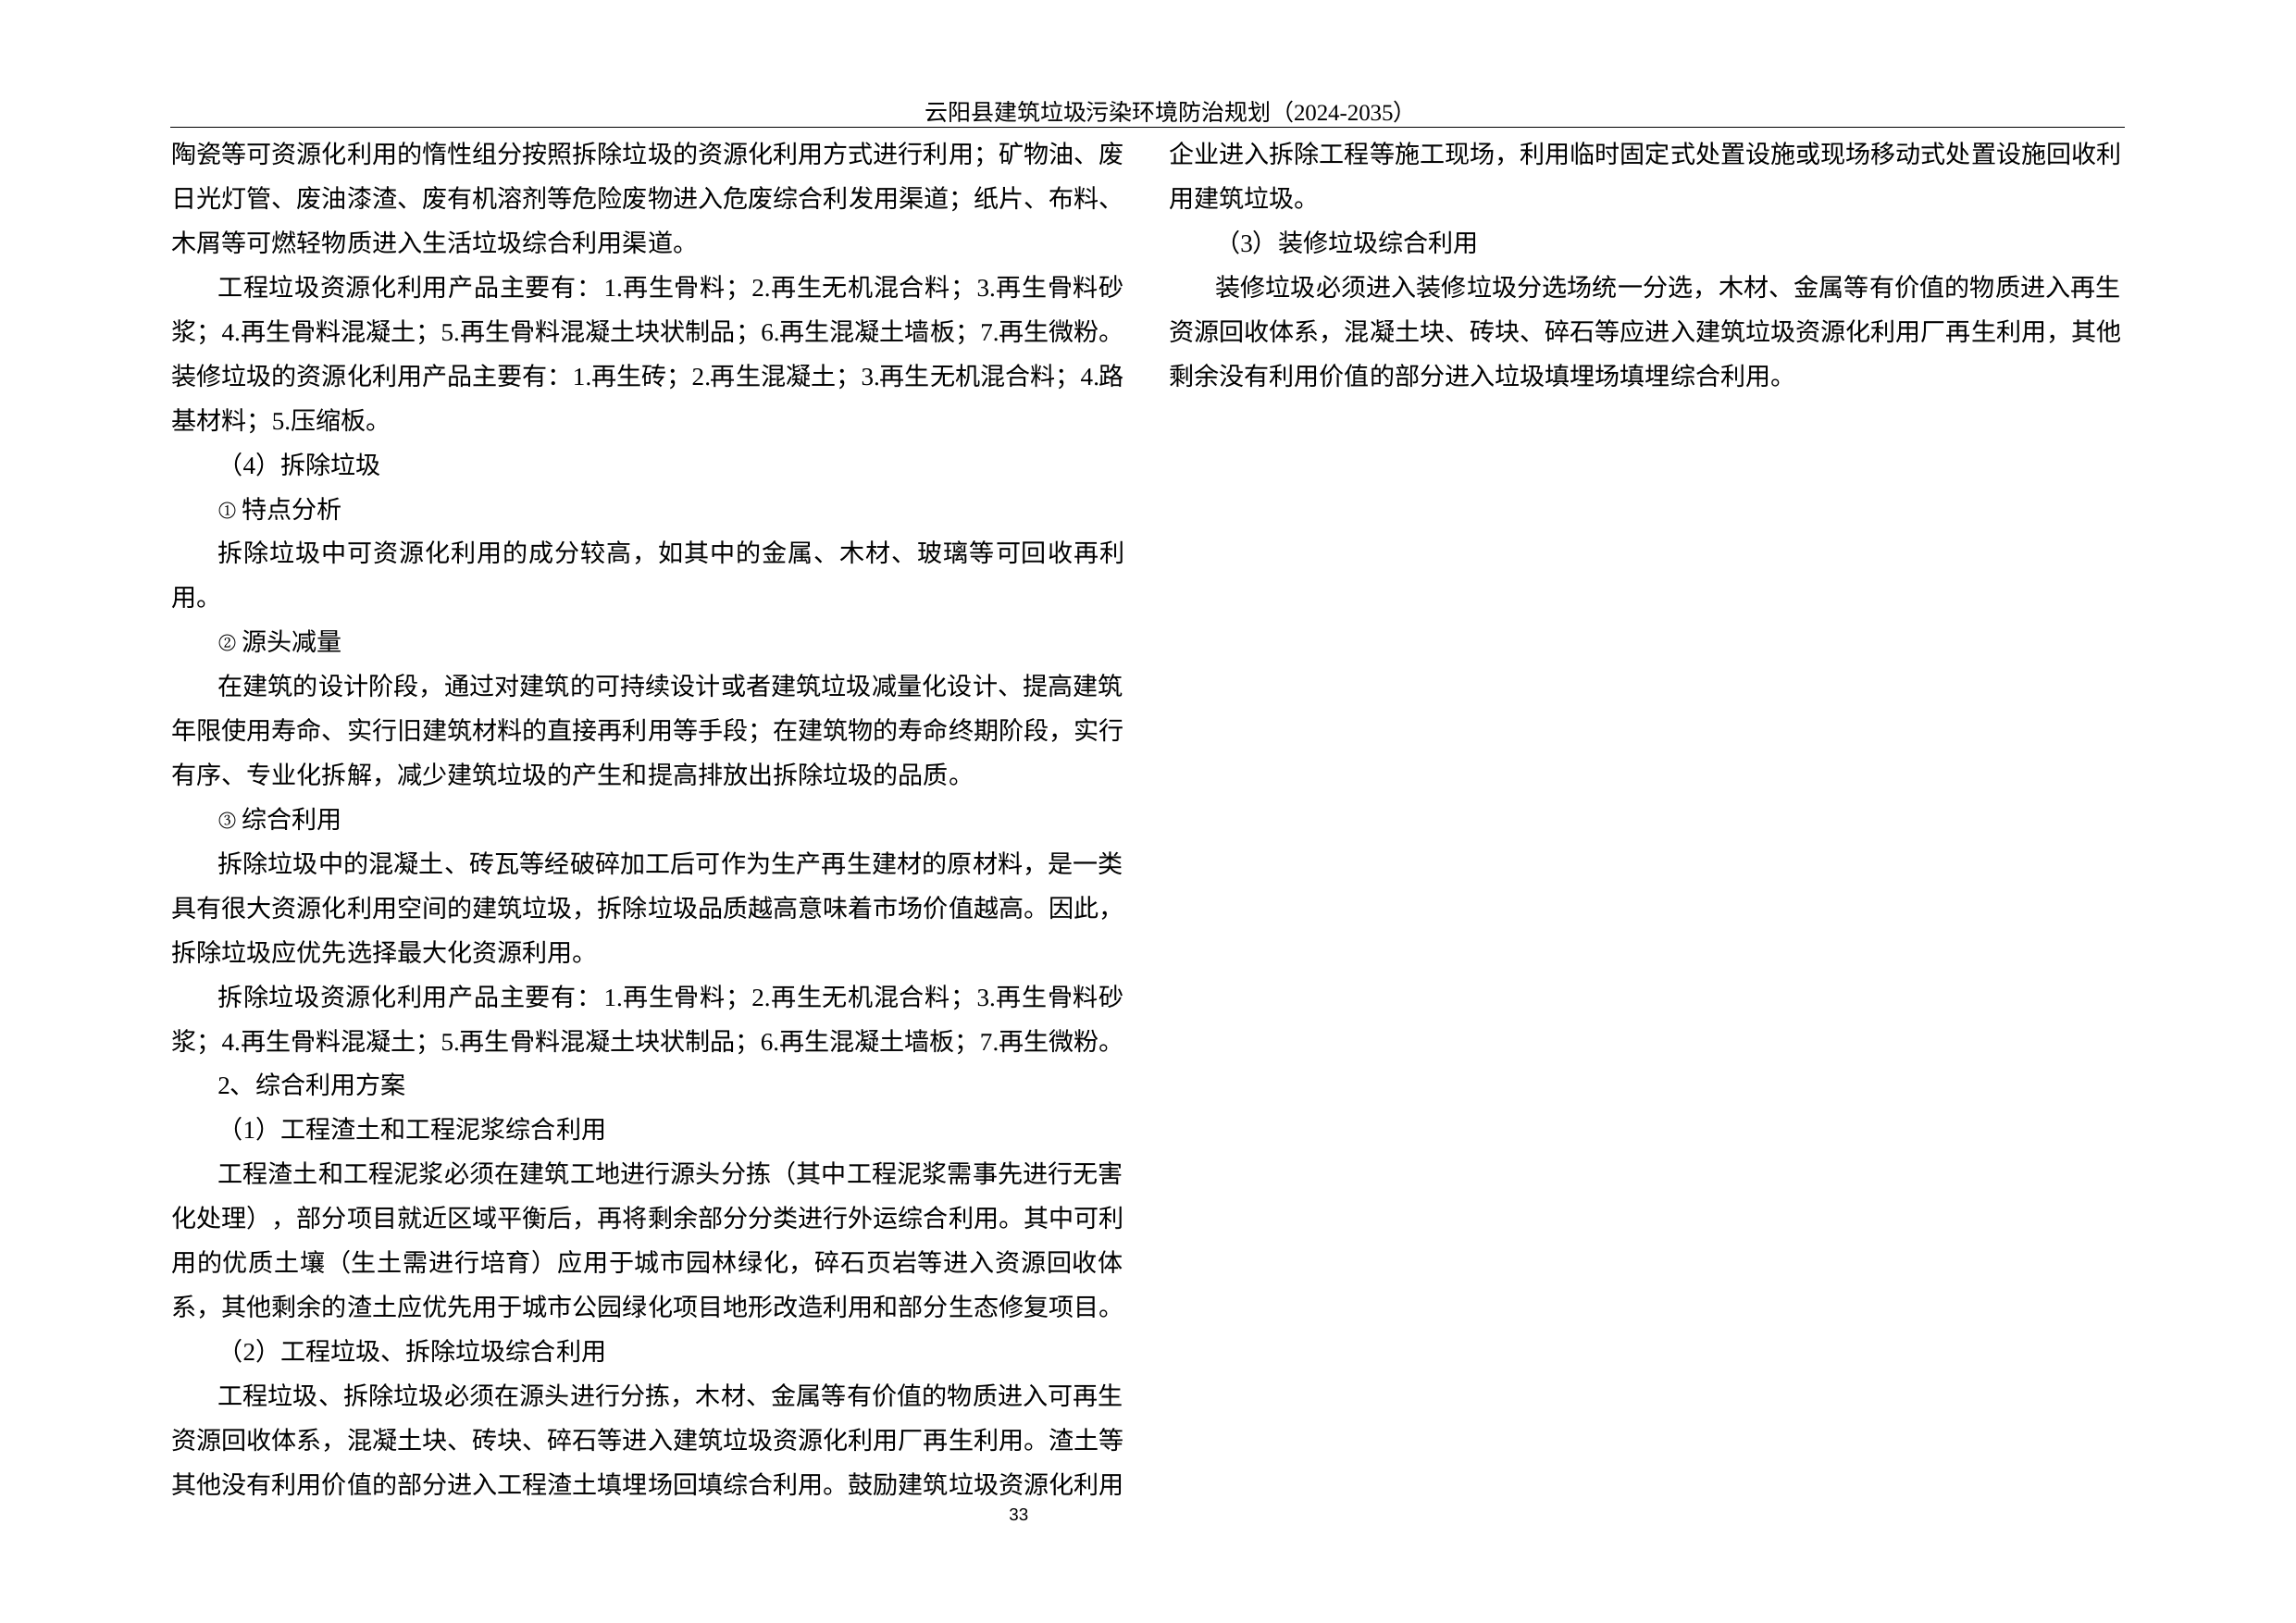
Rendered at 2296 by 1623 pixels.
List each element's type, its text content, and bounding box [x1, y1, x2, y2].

text 在建筑的设计阶段，通过对建筑的可持续设计或者建筑垃圾减量化设计、提高建筑年限使用寿命、实行旧建筑材料的直接再利用等手段；在建筑物的寿命终期阶段，实行有序、专业化拆解，减少建筑垃圾的产生和提高排放出拆除垃圾的品质。 [171, 660, 1124, 793]
text 工程垃圾资源化利用产品主要有：1.再生骨料；2.再生无机混合料；3.再生骨料砂浆；4.再生骨料混凝土；5.再生骨料混凝土块状制品；6.再生混凝土墙板；7.再生微粉。装修垃圾的资源化利用产品主要有：1.再生砖；2.再生混凝土；3.再生无机混合料；4.路基材料；5.压缩板。 [171, 261, 1124, 439]
text 拆除垃圾中的混凝土、砖瓦等经破碎加工后可作为生产再生建材的原材料，是一类具有很大资源化利用空间的建筑垃圾，拆除垃圾品质越高意味着市场价值越高。因此，拆除垃圾应优先选择最大化资源利用。 [171, 837, 1124, 971]
text （2）工程垃圾、拆除垃圾综合利用 [171, 1325, 1124, 1369]
text （4）拆除垃圾 [171, 439, 1124, 483]
text 拆除垃圾中可资源化利用的成分较高，如其中的金属、木材、玻璃等可回收再利用。 [171, 527, 1124, 615]
text ③综合利用 [171, 793, 1124, 837]
text 2、综合利用方案 [171, 1059, 1124, 1103]
text 工程垃圾、拆除垃圾必须在源头进行分拣，木材、金属等有价值的物质进入可再生资源回收体系，混凝土块、砖块、碎石等进入建筑垃圾资源化利用厂再生利用。渣土等其他没有利用价值的部分进入工程渣土填埋场回填综合利用。鼓励建筑垃圾资源化利用企业进入拆除工程等施工现场，利用临时固定式处置设施或现场移动式处置设施回收利用建筑垃圾。 [1169, 128, 2122, 217]
text （1）工程渣土和工程泥浆综合利用 [171, 1103, 1124, 1147]
text （3）装修垃圾综合利用 [1169, 217, 2122, 261]
text 拆除垃圾资源化利用产品主要有：1.再生骨料；2.再生无机混合料；3.再生骨料砂浆；4.再生骨料混凝土；5.再生骨料混凝土块状制品；6.再生混凝土墙板；7.再生微粉。 [171, 971, 1124, 1059]
text ①特点分析 [171, 483, 1124, 527]
text 工程渣土和工程泥浆必须在建筑工地进行源头分拣（其中工程泥浆需事先进行无害化处理），部分项目就近区域平衡后，再将剩余部分分类进行外运综合利用。其中可利用的优质土壤（生土需进行培育）应用于城市园林绿化，碎石页岩等进入资源回收体系，其他剩余的渣土应优先用于城市公园绿化项目地形改造利用和部分生态修复项目。 [171, 1147, 1124, 1325]
text 工程垃圾、拆除垃圾必须在源头进行分拣，木材、金属等有价值的物质进入可再生资源回收体系，混凝土块、砖块、碎石等进入建筑垃圾资源化利用厂再生利用。渣土等其他没有利用价值的部分进入工程渣土填埋场回填综合利用。鼓励建筑垃圾资源化利用企业进入拆除工程等施工现场，利用临时固定式处置设施或现场移动式处置设施回收利用建筑垃圾。 [171, 1369, 1124, 1503]
text ②源头减量 [171, 615, 1124, 660]
text 装修垃圾必须进入装修垃圾分选场统一分选，木材、金属等有价值的物质进入再生资源回收体系，混凝土块、砖块、碎石等应进入建筑垃圾资源化利用厂再生利用，其他剩余没有利用价值的部分进入垃圾填埋场填埋综合利用。 [1169, 261, 2122, 394]
